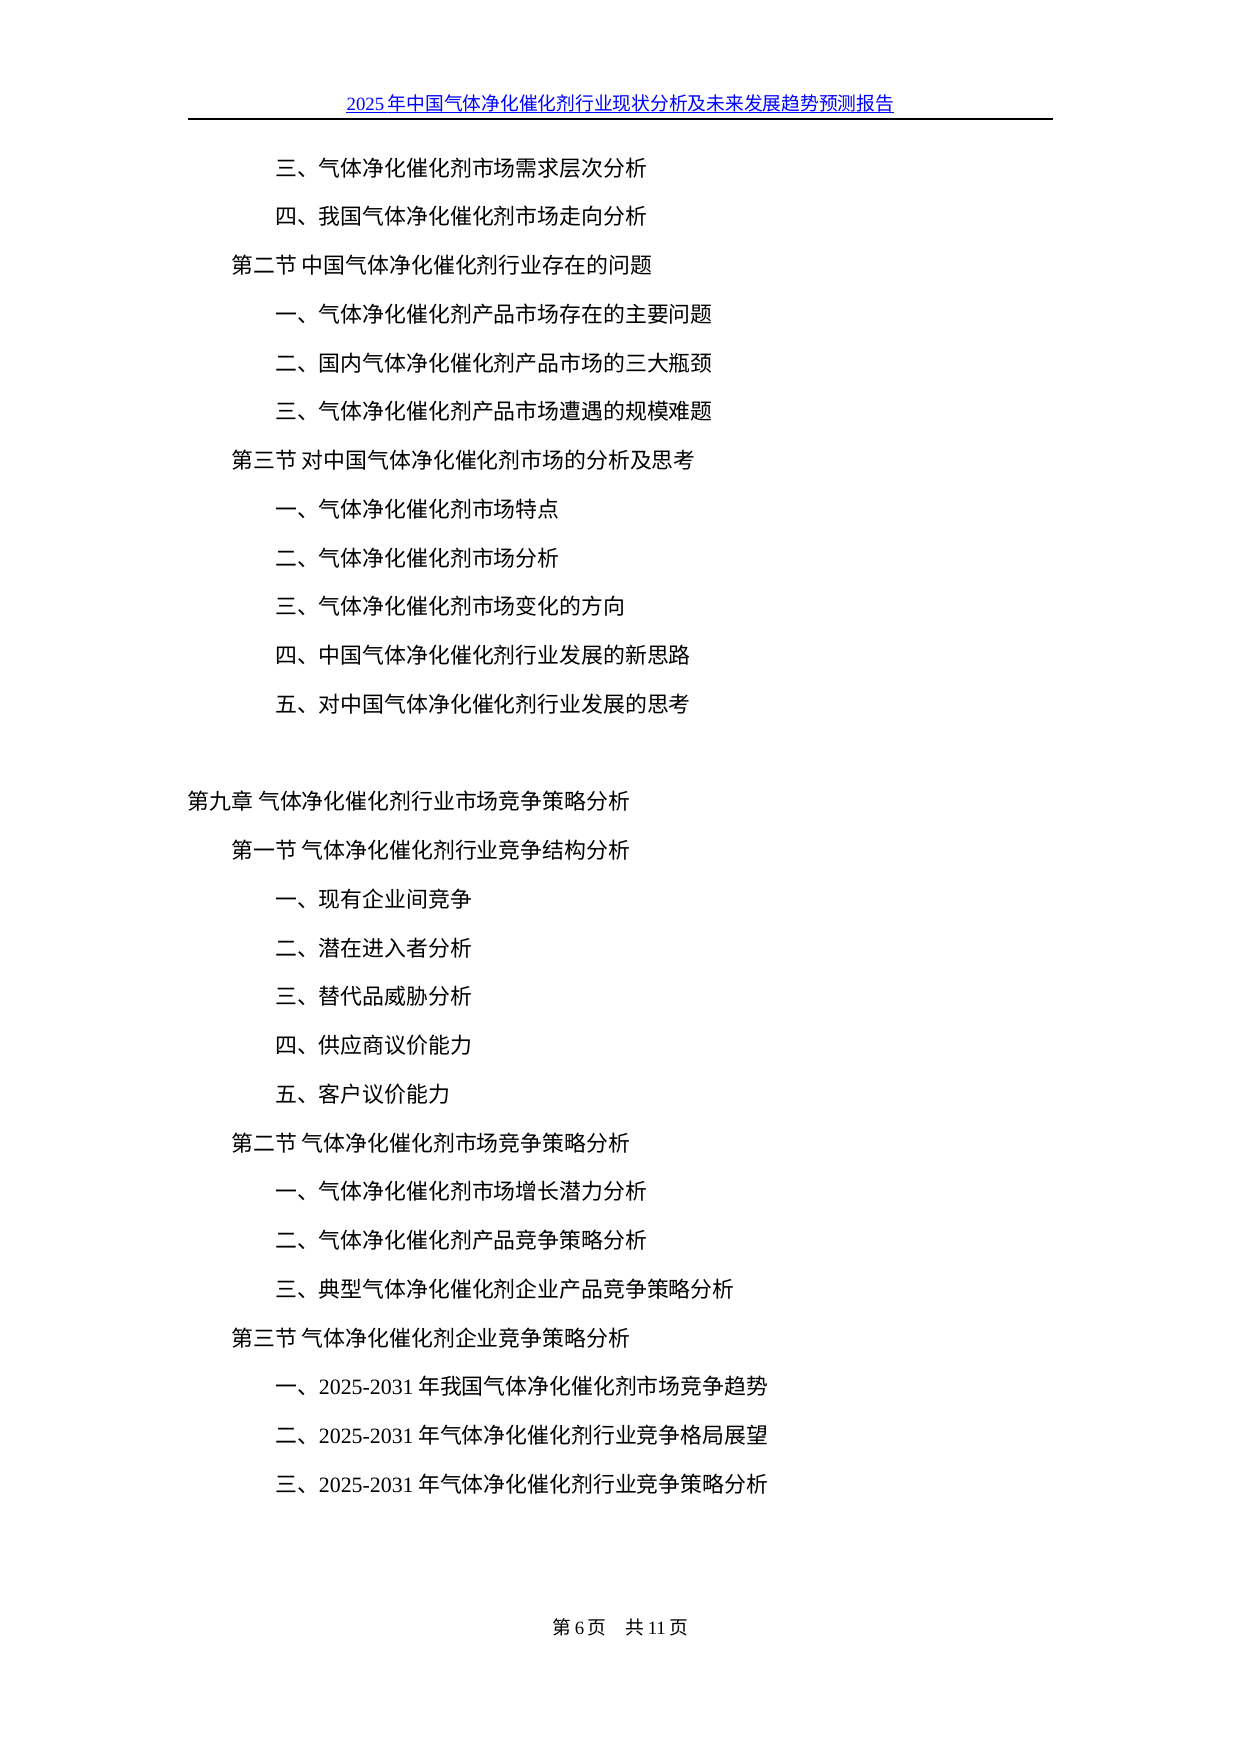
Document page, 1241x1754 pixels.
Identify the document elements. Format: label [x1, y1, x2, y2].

text [187, 150, 1053, 1499]
